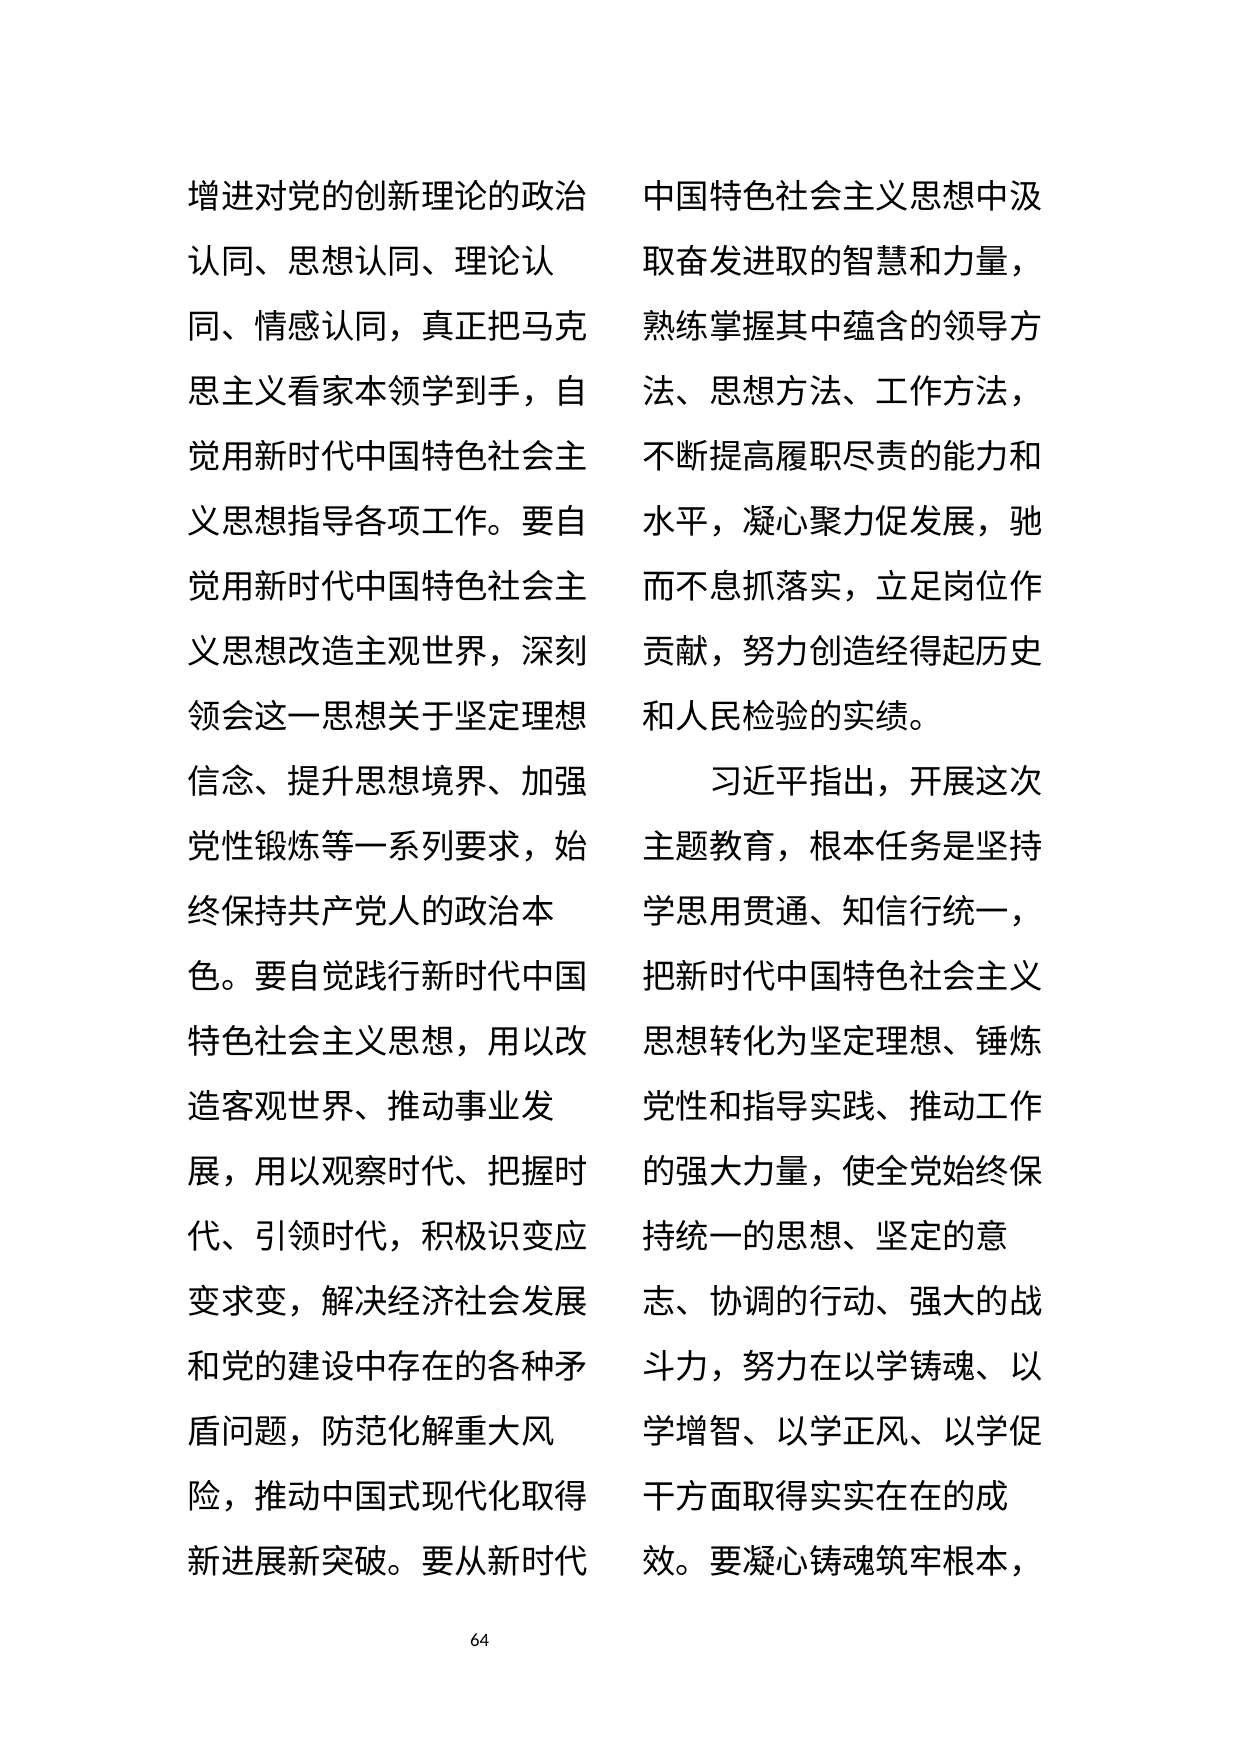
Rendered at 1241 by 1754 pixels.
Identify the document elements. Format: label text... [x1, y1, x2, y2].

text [642, 162, 1053, 747]
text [642, 747, 1053, 1592]
